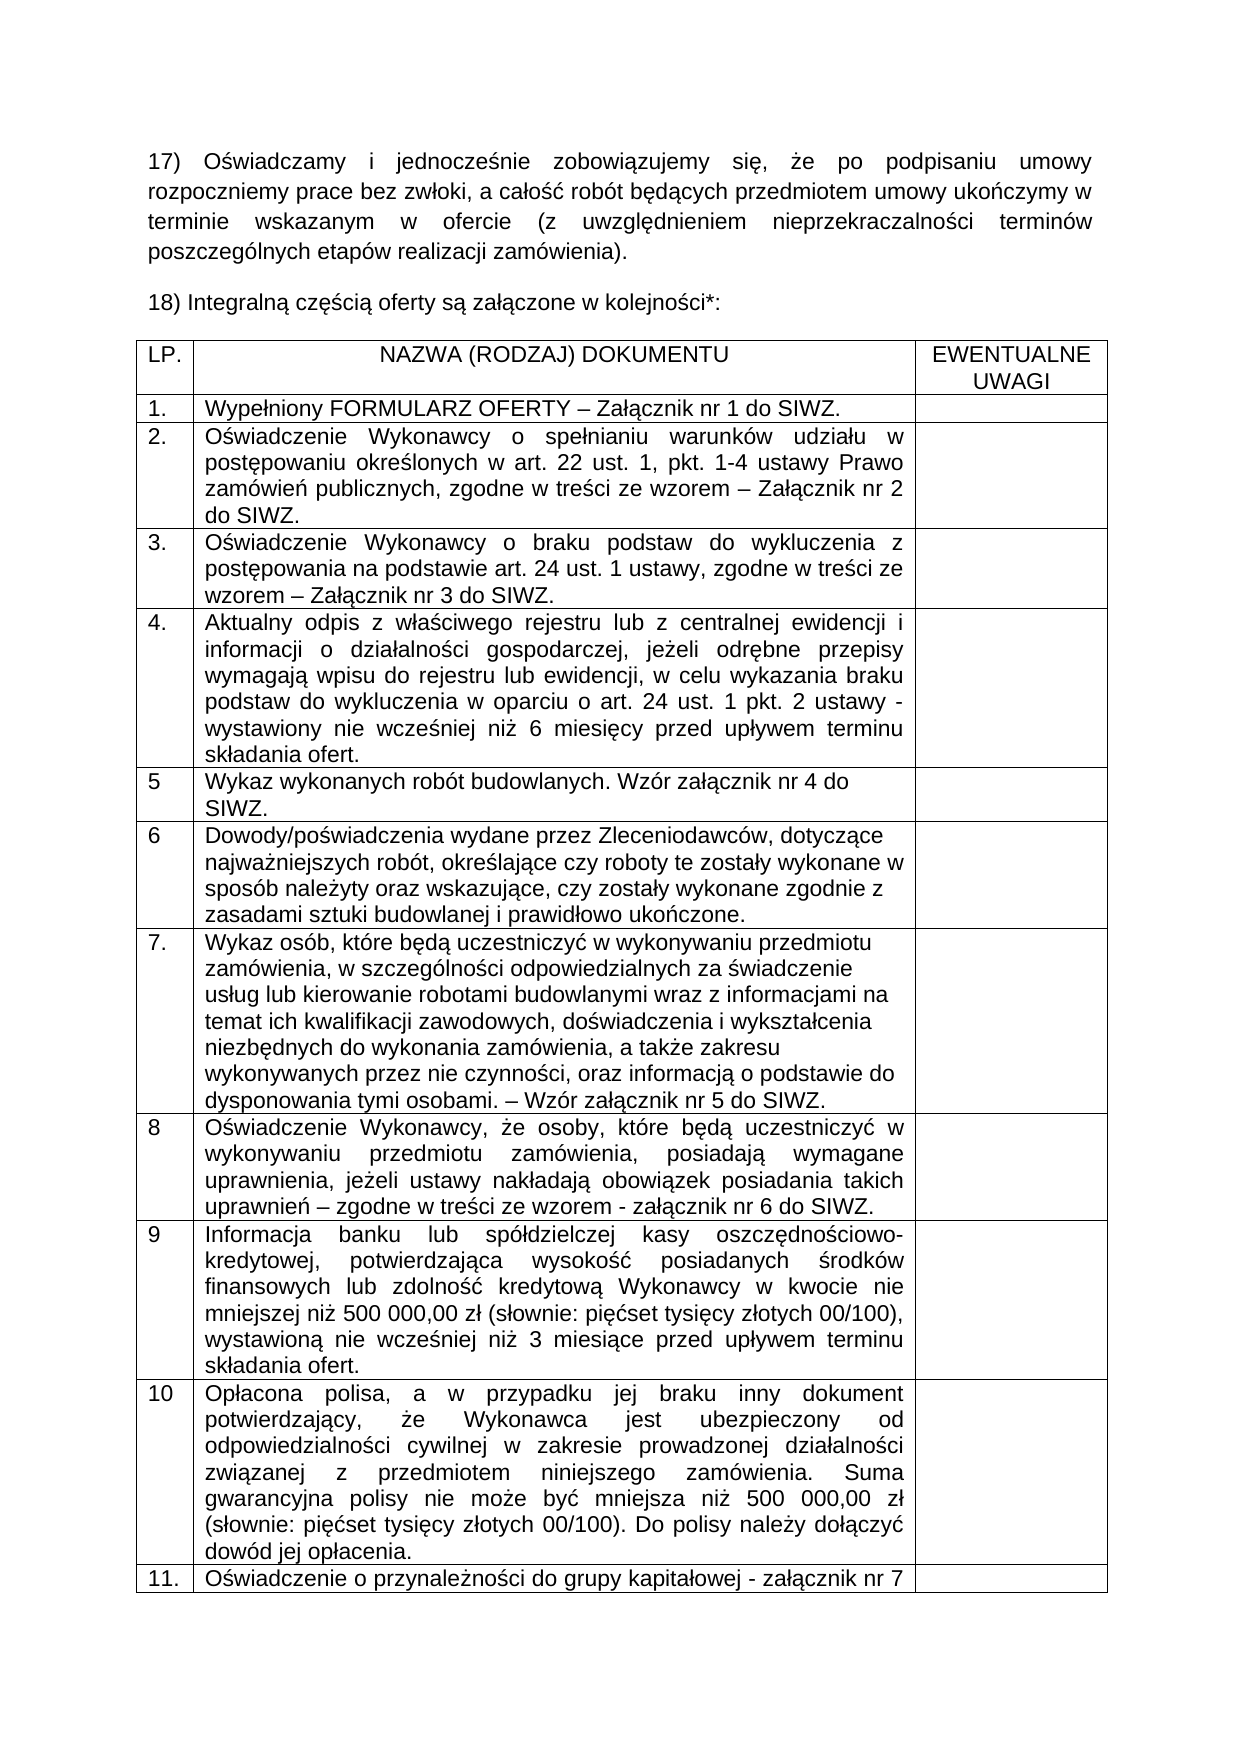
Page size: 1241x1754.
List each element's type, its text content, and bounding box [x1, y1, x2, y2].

table_cell 10 [137, 1380, 193, 1564]
table_cell 4. [137, 609, 193, 767]
table_cell [916, 1221, 1107, 1379]
text 18) Integralną częścią oferty są załączone w kolejności*: [148, 289, 1093, 316]
table_cell Informacja banku lub spółdzielczej kasy oszczędnościowo-kredytowej, potwierdzająca wysokość posiadanych środków finansowych lub zdolność kredytową Wykonawcy w kwocie nie mniejszej niż 500 000,00 zł (słownie: pięćset tysięcy złotych 00/100), wystawioną nie wcześniej niż 3 miesiące przed upływem terminu składania ofert. [194, 1221, 915, 1379]
table_cell 3. [137, 529, 193, 608]
text 17) Oświadczamy i jednocześnie zobowiązujemy się, że po podpisaniu umowy rozpoczniemy prace bez zwłoki, a całość robót będących przedmiotem umowy ukończymy w terminie wskazanym w ofercie (z uwzględnieniem nieprzekraczalności terminów poszczególnych etapów realizacji zamówienia). [148, 148, 1093, 265]
table_cell [916, 609, 1107, 767]
table_cell Oświadczenie Wykonawcy o spełnianiu warunków udziału w postępowaniu określonych w art. 22 ust. 1, pkt. 1-4 ustawy Prawo zamówień publicznych, zgodne w treści ze wzorem – Załącznik nr 2 do SIWZ. [194, 423, 915, 528]
table_cell Wykaz osób, które będą uczestniczyć w wykonywaniu przedmiotu zamówienia, w szczególności odpowiedzialnych za świadczenie usług lub kierowanie robotami budowlanymi wraz z informacjami na temat ich kwalifikacji zawodowych, doświadczenia i wykształcenia niezbędnych do wykonania zamówienia, a także zakresu wykonywanych przez nie czynności, oraz informacją o podstawie do dysponowania tymi osobami. – Wzór załącznik nr 5 do SIWZ. [194, 929, 915, 1113]
table_header NAZWA (RODZAJ) DOKUMENTU [194, 341, 915, 394]
table_cell 8 [137, 1114, 193, 1219]
table_cell [916, 768, 1107, 821]
table_cell [916, 1380, 1107, 1564]
table_cell Wypełniony FORMULARZ OFERTY – Załącznik nr 1 do SIWZ. [194, 395, 915, 422]
table_cell [916, 822, 1107, 927]
table_cell Oświadczenie Wykonawcy o braku podstaw do wykluczenia z postępowania na podstawie art. 24 ust. 1 ustawy, zgodne w treści ze wzorem – Załącznik nr 3 do SIWZ. [194, 529, 915, 608]
table_cell 11. [137, 1565, 193, 1592]
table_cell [194, 1565, 915, 1592]
table_cell [916, 395, 1107, 422]
table_cell 7. [137, 929, 193, 1113]
table_header LP. [137, 341, 193, 394]
table_cell 1. [137, 395, 193, 422]
table_cell Dowody/poświadczenia wydane przez Zleceniodawców, dotyczące najważniejszych robót, określające czy roboty te zostały wykonane w sposób należyty oraz wskazujące, czy zostały wykonane zgodnie z zasadami sztuki budowlanej i prawidłowo ukończone. [194, 822, 915, 927]
table_cell [916, 1114, 1107, 1219]
table_cell [916, 423, 1107, 528]
table_cell [916, 529, 1107, 608]
table_cell Opłacona polisa, a w przypadku jej braku inny dokument potwierdzający, że Wykonawca jest ubezpieczony od odpowiedzialności cywilnej w zakresie prowadzonej działalności związanej z przedmiotem niniejszego zamówienia. Suma gwarancyjna polisy nie może być mniejsza niż 500 000,00 zł (słownie: pięćset tysięcy złotych 00/100). Do polisy należy dołączyć dowód jej opłacenia. [194, 1380, 915, 1564]
table_cell 6 [137, 822, 193, 927]
table_cell [916, 1565, 1107, 1592]
table_cell Aktualny odpis z właściwego rejestru lub z centralnej ewidencji i informacji o działalności gospodarczej, jeżeli odrębne przepisy wymagają wpisu do rejestru lub ewidencji, w celu wykazania braku podstaw do wykluczenia w oparciu o art. 24 ust. 1 pkt. 2 ustawy - wystawiony nie wcześniej niż 6 miesięcy przed upływem terminu składania ofert. [194, 609, 915, 767]
table_cell Wykaz wykonanych robót budowlanych. Wzór załącznik nr 4 do SIWZ. [194, 768, 915, 821]
table_cell 2. [137, 423, 193, 528]
table_cell 5 [137, 768, 193, 821]
table_cell [916, 929, 1107, 1113]
table_cell Oświadczenie Wykonawcy, że osoby, które będą uczestniczyć w wykonywaniu przedmiotu zamówienia, posiadają wymagane uprawnienia, jeżeli ustawy nakładają obowiązek posiadania takich uprawnień – zgodne w treści ze wzorem - załącznik nr 6 do SIWZ. [194, 1114, 915, 1219]
table_header EWENTUALNE UWAGI [916, 341, 1107, 394]
table_cell 9 [137, 1221, 193, 1379]
